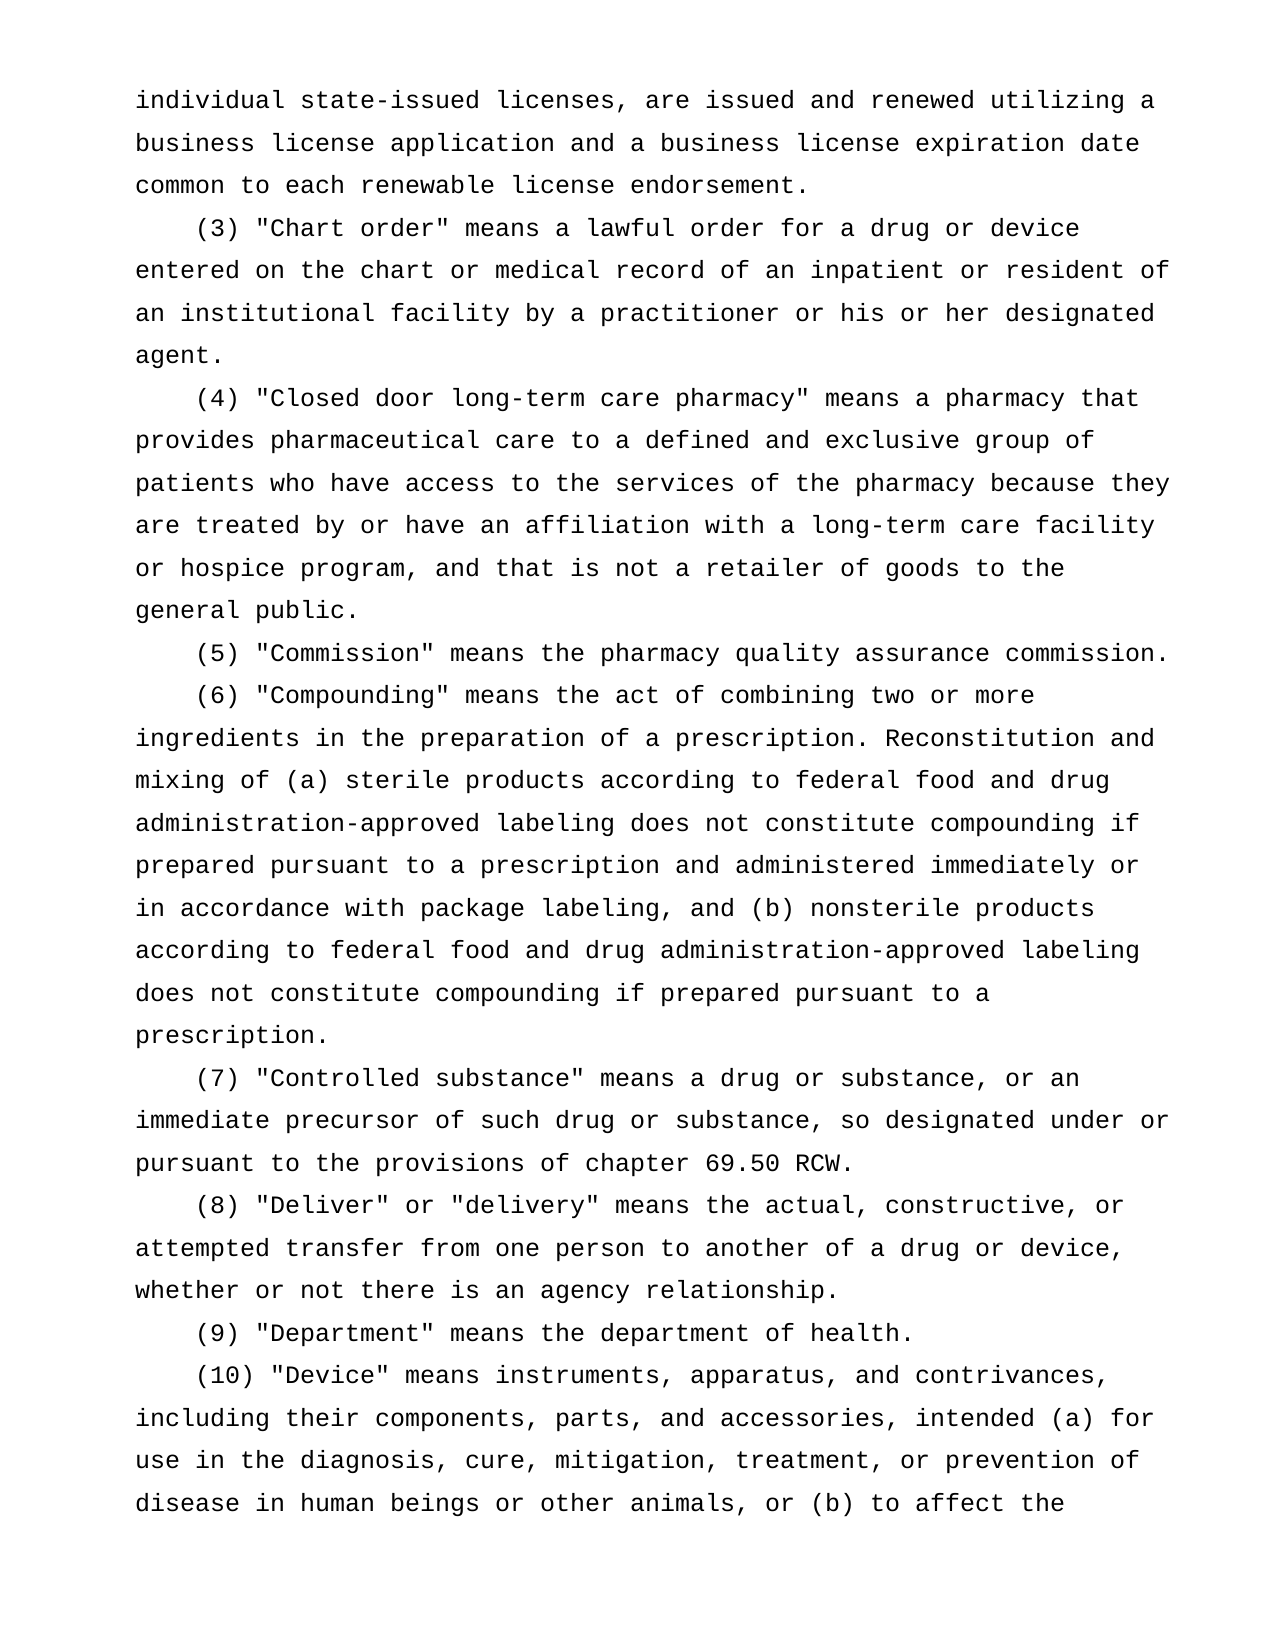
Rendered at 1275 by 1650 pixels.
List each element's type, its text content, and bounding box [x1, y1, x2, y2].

text (3) "Chart order" means a lawful order for a drug or device entered on the chart or medical record of an inpatient or resident of an institutional facility by a practitioner or his or her designated agent. [135, 202, 1170, 372]
text (8) "Deliver" or "delivery" means the actual, constructive, or attempted transfer from one person to another of a drug or device, whether or not there is an agency relationship. [135, 1180, 1170, 1307]
text (6) "Compounding" means the act of combining two or more ingredients in the preparation of a prescription. Reconstitution and mixing of (a) sterile products according to federal food and drug administration-approved labeling does not constitute compounding if prepared pursuant to a prescription and administered immediately or in accordance with package labeling, and (b) nonsterile products according to federal food and drug administration-approved labeling does not constitute compounding if prepared pursuant to a prescription. [135, 670, 1170, 1052]
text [135, 75, 1170, 202]
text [135, 1350, 1170, 1520]
text (9) "Department" means the department of health. [135, 1307, 1170, 1350]
text (5) "Commission" means the pharmacy quality assurance commission. [135, 627, 1170, 670]
text (7) "Controlled substance" means a drug or substance, or an immediate precursor of such drug or substance, so designated under or pursuant to the provisions of chapter 69.50 RCW. [135, 1052, 1170, 1180]
text (4) "Closed door long-term care pharmacy" means a pharmacy that provides pharmaceutical care to a defined and exclusive group of patients who have access to the services of the pharmacy because they are treated by or have an affiliation with a long-term care facility or hospice program, and that is not a retailer of goods to the general public. [135, 372, 1170, 627]
